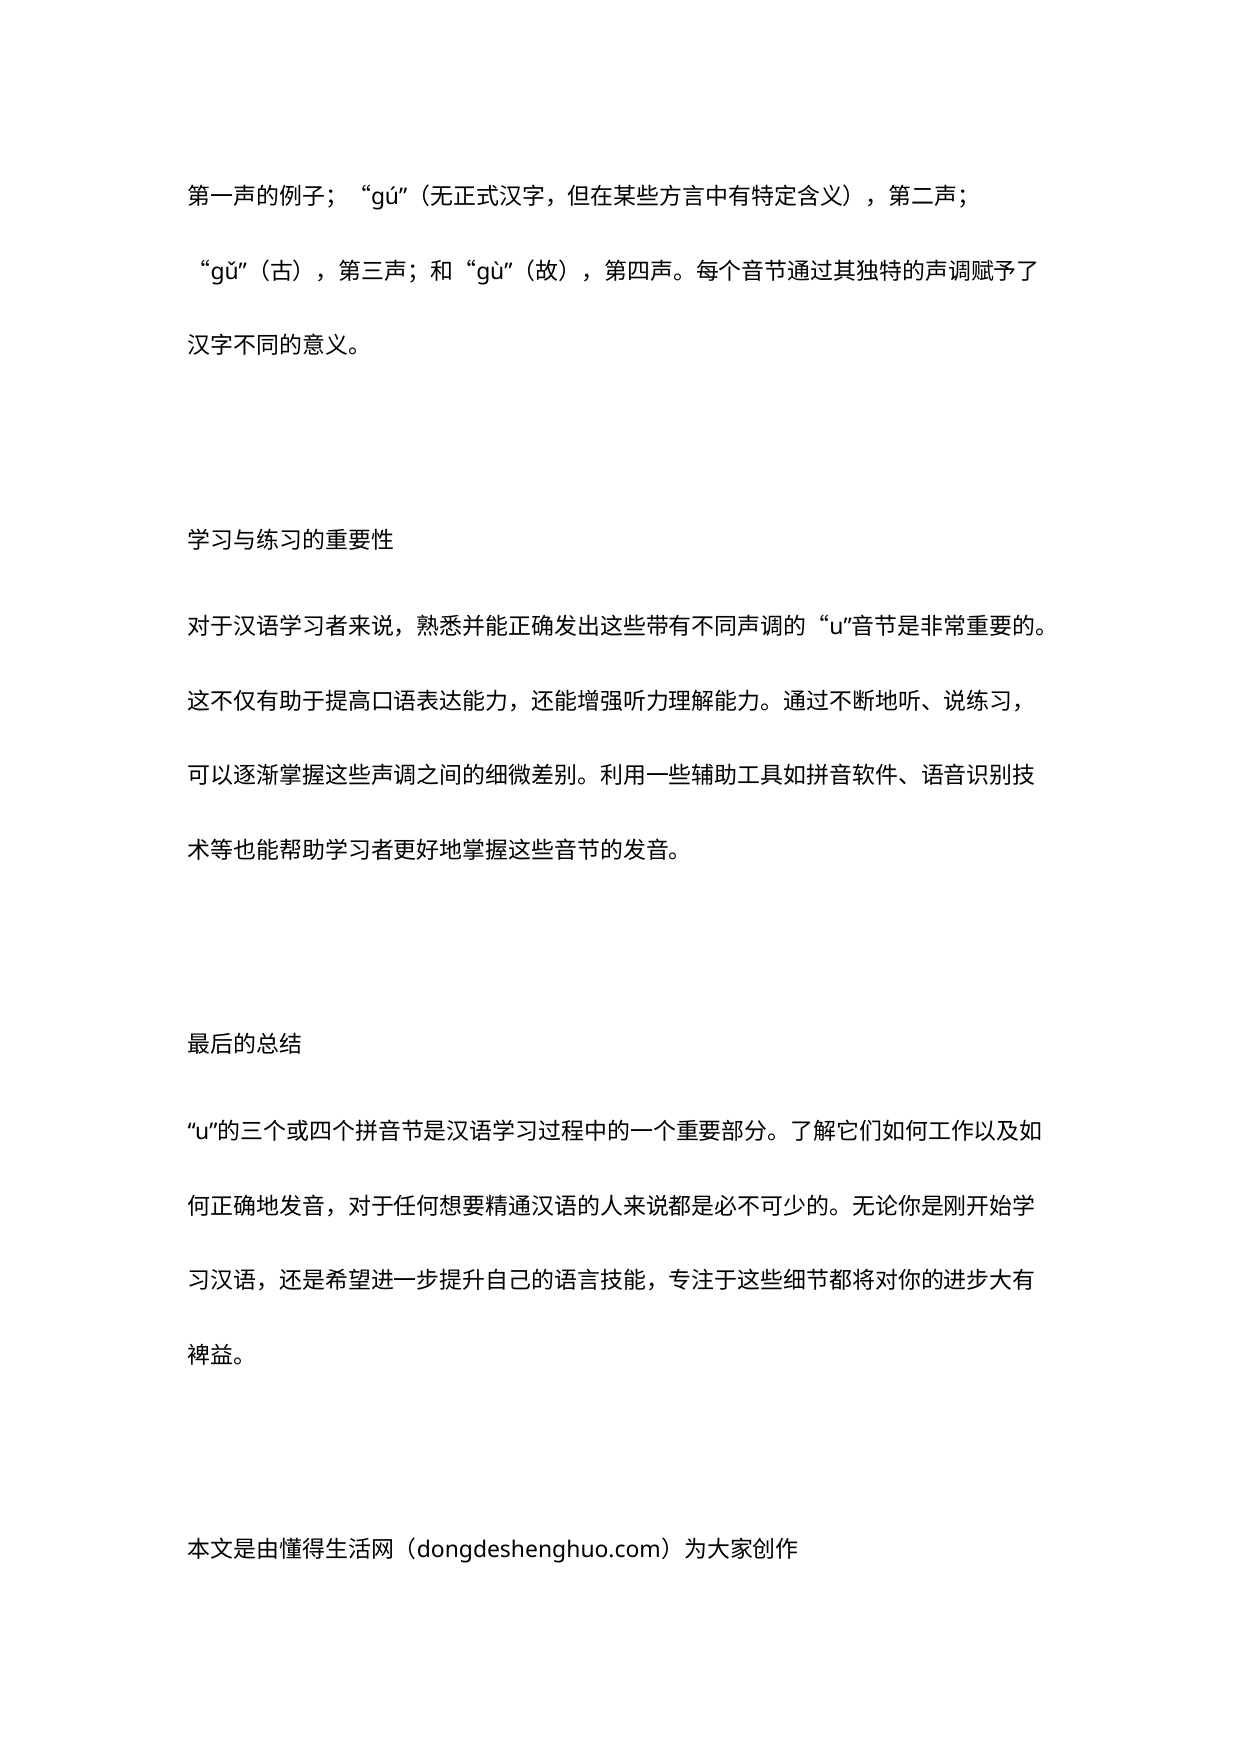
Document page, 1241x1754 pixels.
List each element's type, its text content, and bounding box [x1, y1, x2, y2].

text 最后的总结 [187, 1011, 1053, 1076]
text 学习与练习的重要性 [187, 506, 1053, 571]
text “u”的三个或四个拼音节是汉语学习过程中的一个重要部分。了解它们如何工作以及如何正确地发音，对于任何想要精通汉语的人来说都是必不可少的。无论你是刚开始学习汉语，还是希望进一步提升自己的语言技能，专注于这些细节都将对你的进步大有裨益。 [187, 1097, 1053, 1386]
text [187, 162, 1053, 376]
text 对于汉语学习者来说，熟悉并能正确发出这些带有不同声调的“u”音节是非常重要的。这不仅有助于提高口语表达能力，还能增强听力理解能力。通过不断地听、说练习，可以逐渐掌握这些声调之间的细微差别。利用一些辅助工具如拼音软件、语音识别技术等也能帮助学习者更好地掌握这些音节的发音。 [187, 592, 1053, 881]
text 本文是由懂得生活网（dongdeshenghuo.com）为大家创作 [187, 1515, 1053, 1580]
